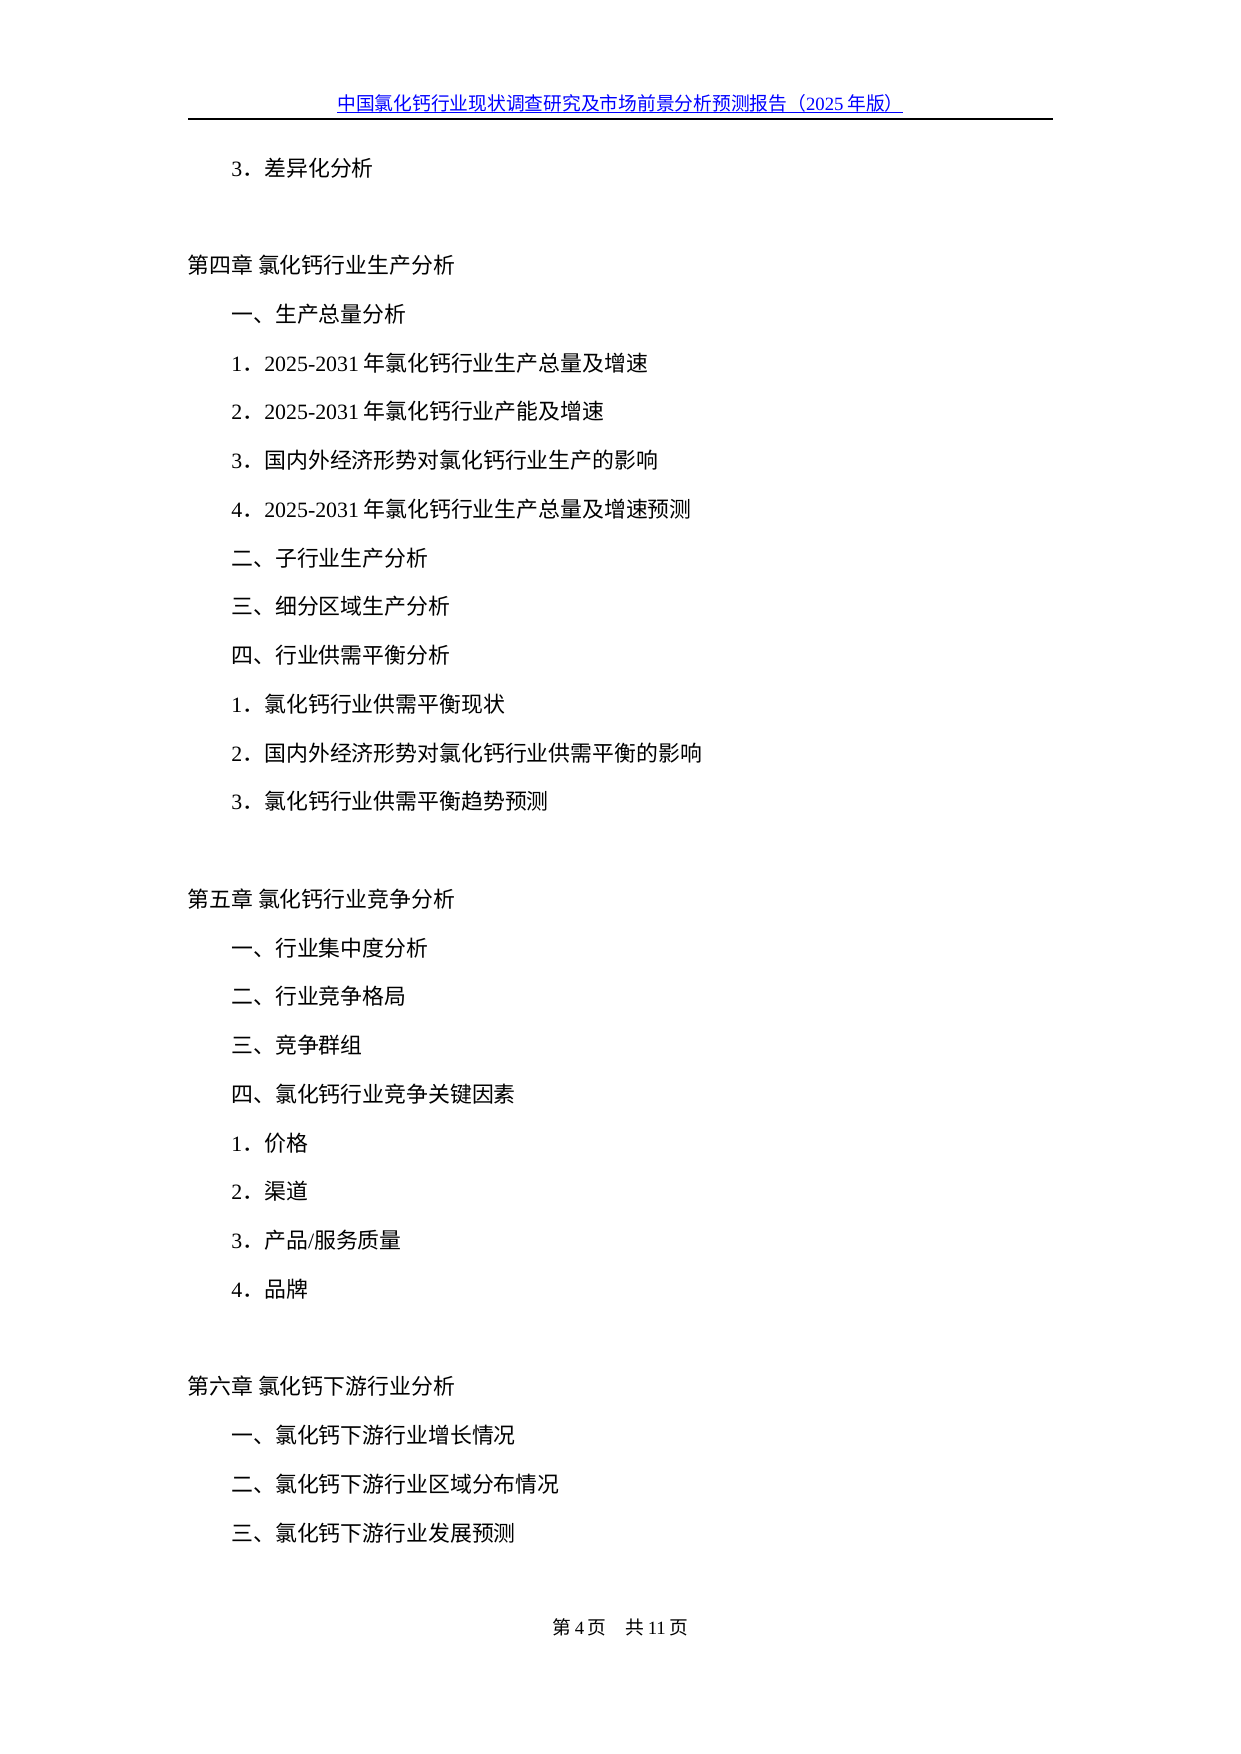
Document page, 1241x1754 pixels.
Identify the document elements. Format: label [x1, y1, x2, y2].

text [187, 150, 1053, 1548]
